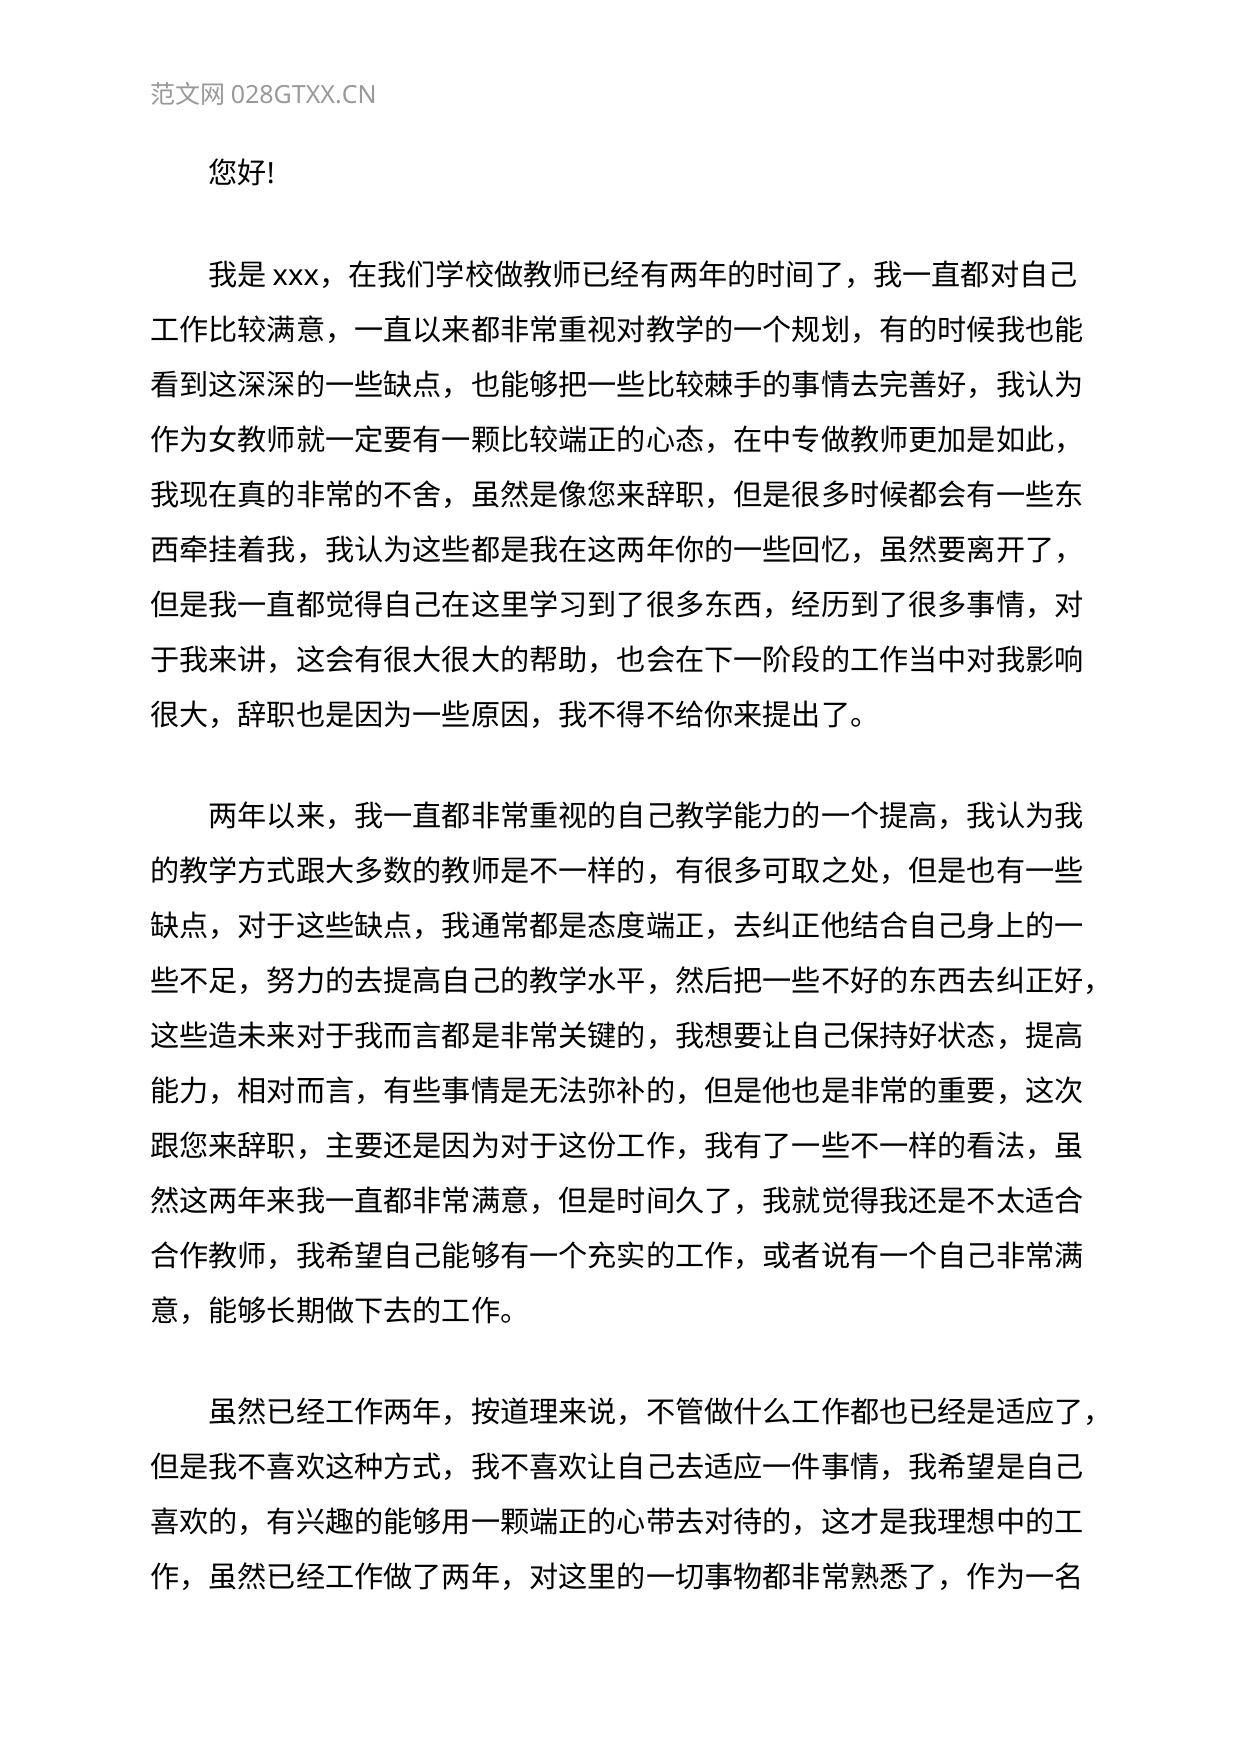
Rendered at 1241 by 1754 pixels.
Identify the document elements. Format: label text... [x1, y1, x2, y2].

text 您好! [150, 150, 1090, 192]
text 我是xxx，在我们学校做教师已经有两年的时间了，我一直都对自己工作比较满意，一直以来都非常重视对教学的一个规划，有的时候我也能看到这深深的一些缺点，也能够把一些比较棘手的事情去完善好，我认为作为女教师就一定要有一颗比较端正的心态，在中专做教师更加是如此，我现在真的非常的不舍，虽然是像您来辞职，但是很多时候都会有一些东西牵挂着我，我认为这些都是我在这两年你的一些回忆，虽然要离开了，但是我一直都觉得自己在这里学习到了很多东西，经历到了很多事情，对于我来讲，这会有很大很大的帮助，也会在下一阶段的工作当中对我影响很大，辞职也是因为一些原因，我不得不给你来提出了。 [150, 252, 1090, 733]
text 两年以来，我一直都非常重视的自己教学能力的一个提高，我认为我的教学方式跟大多数的教师是不一样的，有很多可取之处，但是也有一些缺点，对于这些缺点，我通常都是态度端正，去纠正他结合自己身上的一些不足，努力的去提高自己的教学水平，然后把一些不好的东西去纠正好，这些造未来对于我而言都是非常关键的，我想要让自己保持好状态，提高能力，相对而言，有些事情是无法弥补的，但是他也是非常的重要，这次跟您来辞职，主要还是因为对于这份工作，我有了一些不一样的看法，虽然这两年来我一直都非常满意，但是时间久了，我就觉得我还是不太适合合作教师，我希望自己能够有一个充实的工作，或者说有一个自己非常满意，能够长期做下去的工作。 [150, 793, 1090, 1329]
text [150, 1389, 1090, 1596]
